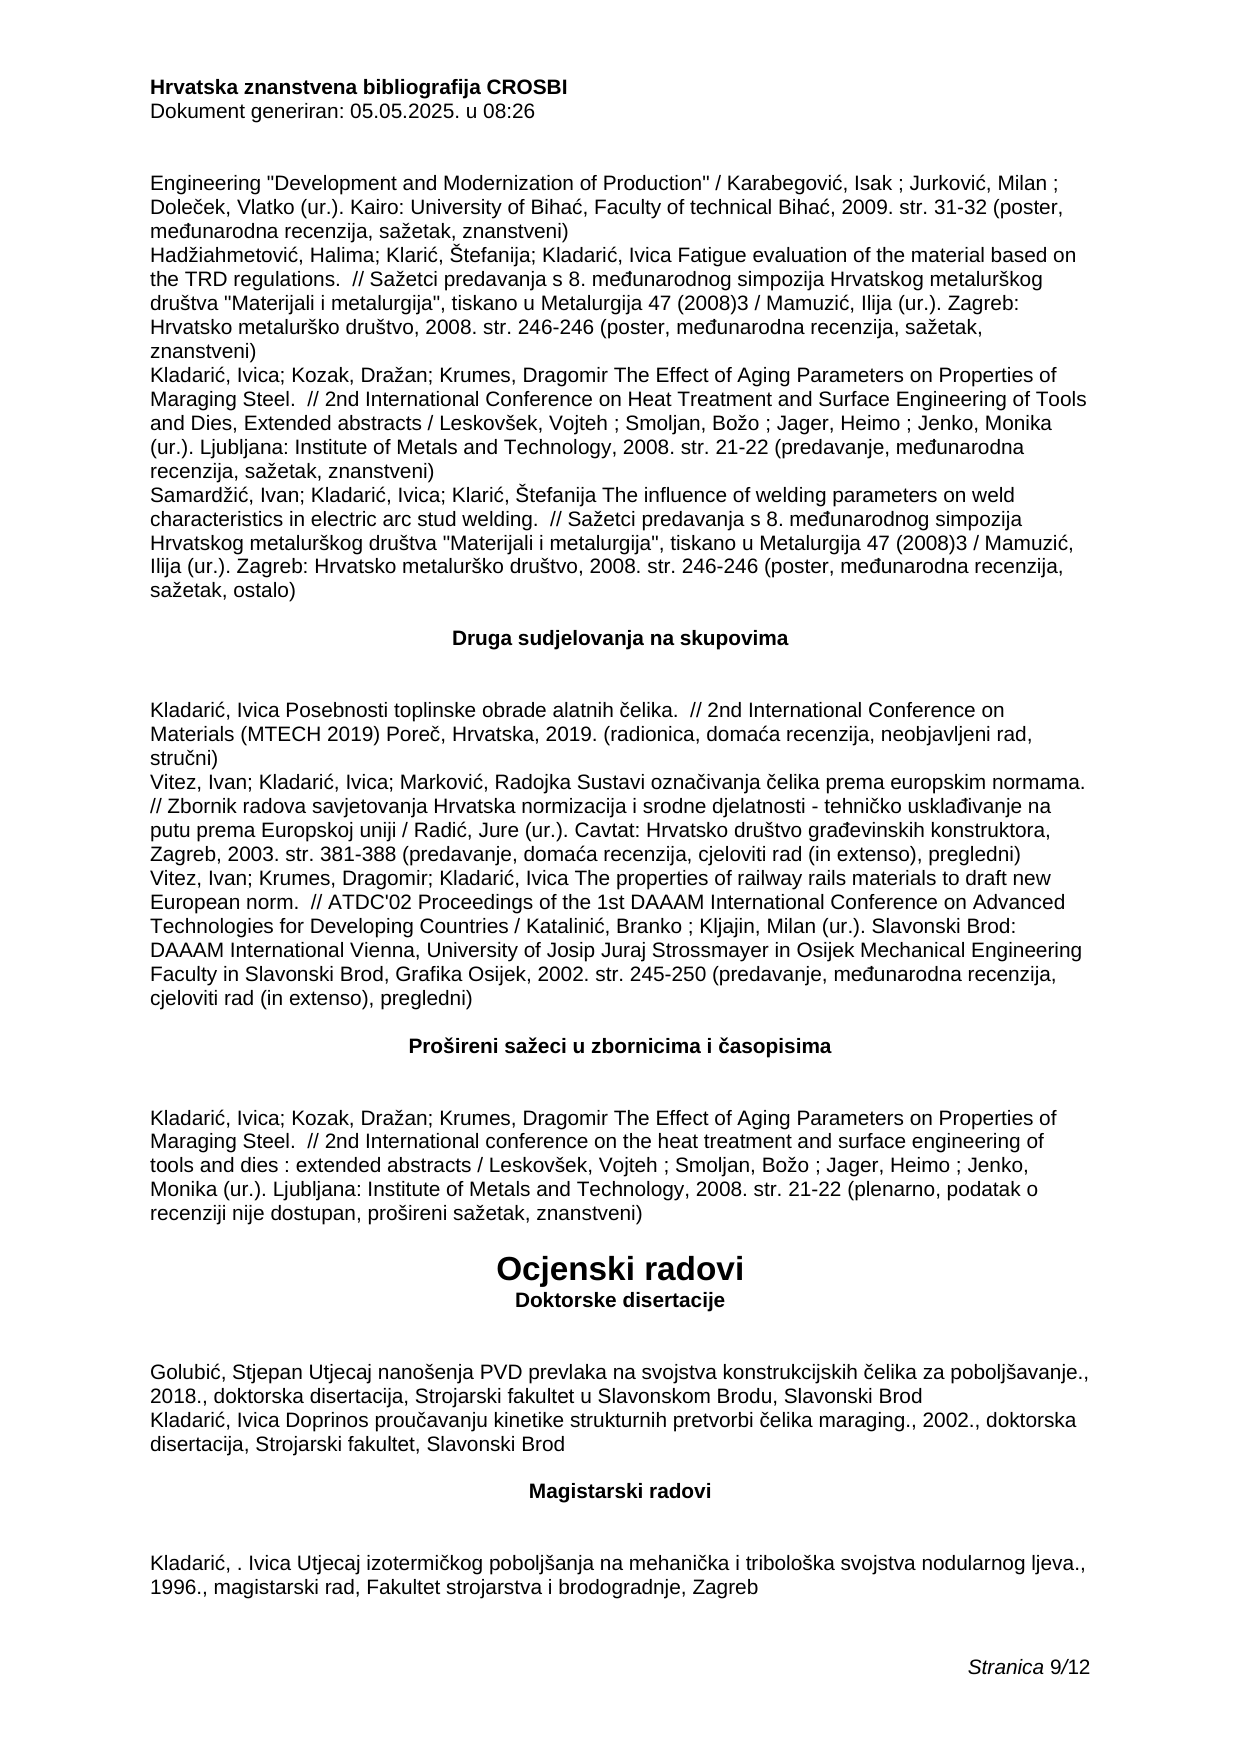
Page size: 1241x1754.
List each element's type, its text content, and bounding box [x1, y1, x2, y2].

subtitle Doktorske disertacije [150, 1288, 1090, 1312]
text Kladarić, Ivica [150, 1407, 1090, 1455]
subtitle Druga sudjelovanja na skupovima [150, 626, 1090, 650]
subtitle Ocjenski radovi [150, 1249, 1090, 1288]
text Hadžiahmetović, Halima; Klarić, Štefanija; Kladarić, Ivica [150, 243, 1090, 363]
text Kladarić, Ivica [150, 698, 1090, 770]
text Vitez, Ivan; Kladarić, Ivica; Marković, Radojka [150, 770, 1090, 866]
text Kladarić, . Ivica [150, 1551, 1090, 1599]
subtitle Magistarski radovi [150, 1479, 1090, 1503]
text Golubić, Stjepan [150, 1359, 1090, 1407]
text Samardžić, Ivan; Kladarić, Ivica; Klarić, Štefanija [150, 482, 1090, 602]
text Vitez, Ivan; Krumes, Dragomir; Kladarić, Ivica [150, 866, 1090, 1009]
text Kladarić, Ivica; Kozak, Dražan; Krumes, Dragomir [150, 363, 1090, 482]
text Kladarić, Ivica; Kozak, Dražan; Krumes, Dragomir [150, 1105, 1090, 1225]
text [150, 171, 1090, 243]
subtitle Prošireni sažeci u zbornicima i časopisima [150, 1033, 1090, 1057]
